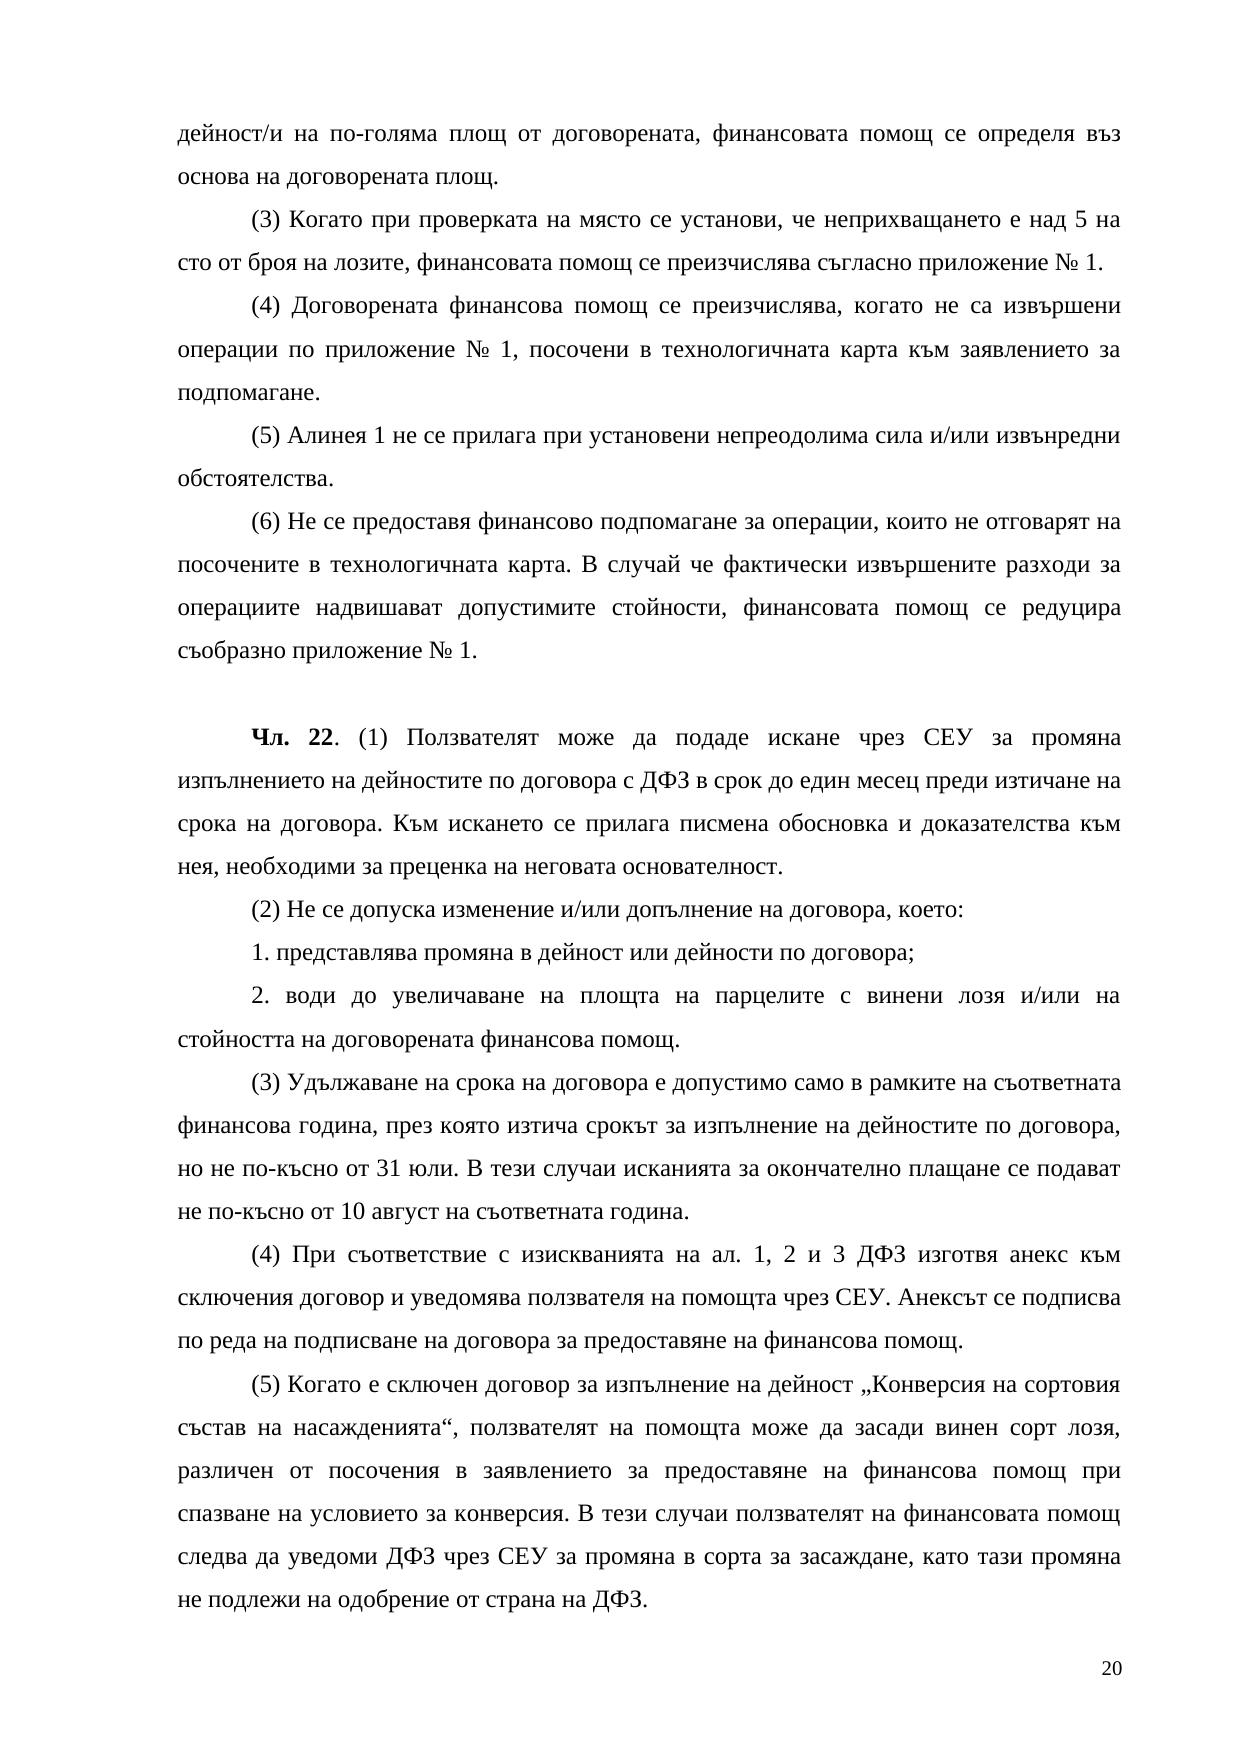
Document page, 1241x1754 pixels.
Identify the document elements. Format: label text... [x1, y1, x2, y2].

text (4) При съответствие с изискванията на ал. 1, 2 и 3 ДФЗ изготвя анекс към сключения договор и уведомява ползвателя на помощта чрез СЕУ. Анексът се подписва по реда на подписване на договора за предоставяне на финансова помощ. [177, 1239, 1122, 1354]
text (2) Не се допуска изменение и/или допълнение на договора, което: [177, 894, 1122, 923]
text (6) Не се предоставя финансово подпомагане за операции, които не отговарят на посочените в технологичната карта. В случай че фактически извършените разходи за операциите надвишават допустимите стойности, финансовата помощ се редуцира съобразно приложение № 1. [177, 506, 1122, 664]
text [177, 118, 1122, 190]
text (3) Удължаване на срока на договора е допустимо само в рамките на съответната финансова година, през която изтича срокът за изпълнение на дейностите по договора, но не по-късно от 31 юли. В тези случаи исканията за окончателно плащане се подават не по-късно от 10 август на съответната година. [177, 1067, 1122, 1225]
text 1. представлява промяна в дейност или дейности по договора; [177, 937, 1122, 966]
text (4) Договорената финансова помощ се преизчислява, когато не са извършени операции по приложение № 1, посочени в технологичната карта към заявлението за подпомагане. [177, 291, 1122, 406]
text Чл. 22. (1) Ползвателят може да подаде искане чрез СЕУ за промяна изпълнението на дейностите по договора с ДФЗ в срок до един месец преди изтичане на срока на договора. Към искането се прилага писмена обосновка и доказателства към нея, необходими за преценка на неговата основателност. [177, 722, 1122, 880]
text (5) Алинея 1 не се прилага при установени непреодолима сила и/или извънредни обстоятелства. [177, 420, 1122, 492]
text (5) Когато е сключен договор за изпълнение на дейност „Конверсия на сортовия състав на насажденията“, ползвателят на помощта може да засади винен сорт лозя, различен от посочения в заявлението за предоставяне на финансова помощ при спазване на условието за конверсия. В тези случаи ползвателят на финансовата помощ следва да уведоми ДФЗ чрез СЕУ за промяна в сорта за засаждане, като тази промяна не подлежи на одобрение от страна на ДФЗ. [177, 1369, 1122, 1613]
text 2. води до увеличаване на площта на парцелите с винени лозя и/или на стойността на договорената финансова помощ. [177, 981, 1122, 1052]
text (3) Когато при проверката на място се установи, че неприхващането е над 5 на сто от броя на лозите, финансовата помощ се преизчислява съгласно приложение № 1. [177, 204, 1122, 276]
